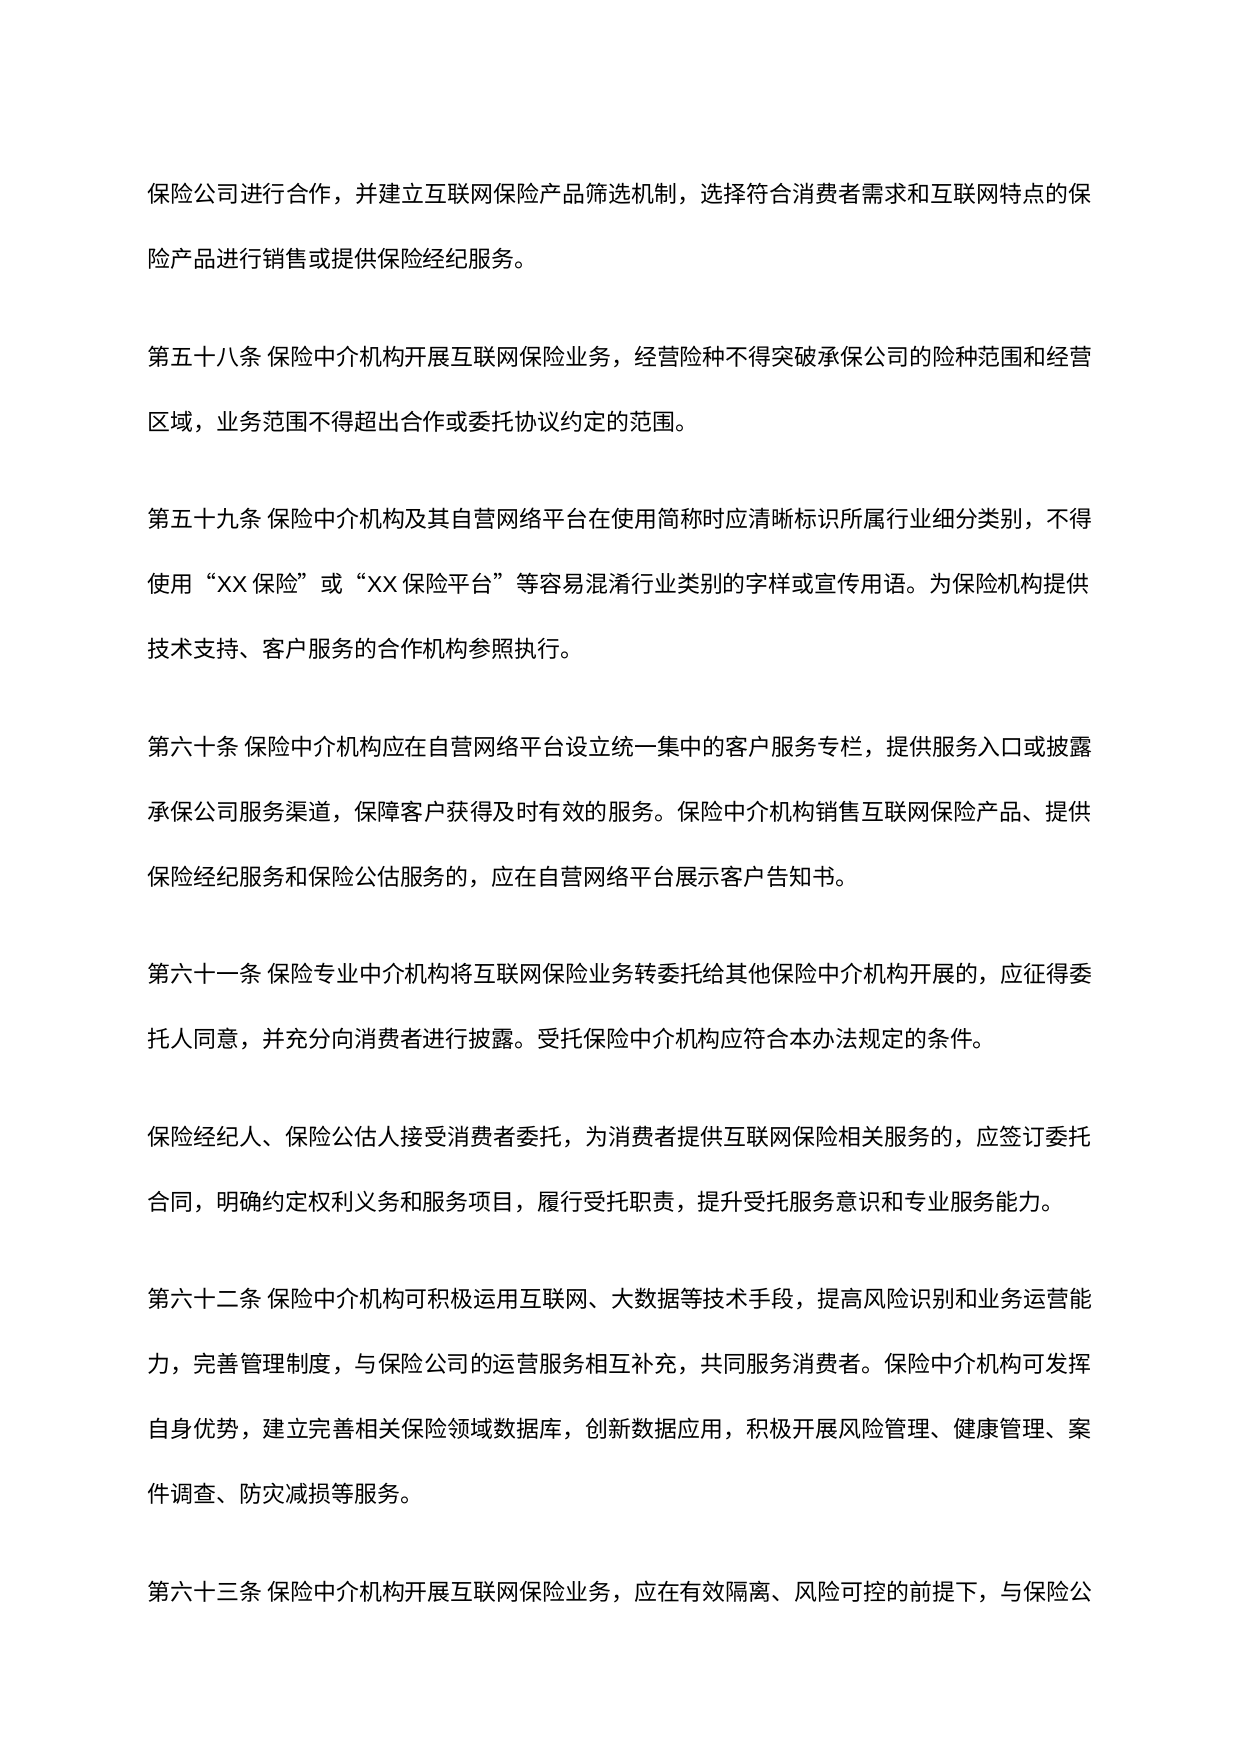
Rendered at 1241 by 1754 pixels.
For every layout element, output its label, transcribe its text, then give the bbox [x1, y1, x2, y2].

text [148, 1558, 1092, 1623]
text 第六十二条 保险中介机构可积极运用互联网、大数据等技术手段，提高风险识别和业务运营能力，完善管理制度，与保险公司的运营服务相互补充，共同服务消费者。保险中介机构可发挥自身优势，建立完善相关保险领域数据库，创新数据应用，积极开展风险管理、健康管理、案件调查、防灾减损等服务。 [148, 1266, 1092, 1526]
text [148, 161, 1092, 291]
text 保险经纪人、保险公估人接受消费者委托，为消费者提供互联网保险相关服务的，应签订委托合同，明确约定权利义务和服务项目，履行受托职责，提升受托服务意识和专业服务能力。 [148, 1103, 1092, 1233]
text 第六十条 保险中介机构应在自营网络平台设立统一集中的客户服务专栏，提供服务入口或披露承保公司服务渠道，保障客户获得及时有效的服务。保险中介机构销售互联网保险产品、提供保险经纪服务和保险公估服务的，应在自营网络平台展示客户告知书。 [148, 713, 1092, 908]
text 第五十八条 保险中介机构开展互联网保险业务，经营险种不得突破承保公司的险种范围和经营区域，业务范围不得超出合作或委托协议约定的范围。 [148, 323, 1092, 453]
text 第五十九条 保险中介机构及其自营网络平台在使用简称时应清晰标识所属行业细分类别，不得使用“XX保险”或“XX保险平台”等容易混淆行业类别的字样或宣传用语。为保险机构提供技术支持、客户服务的合作机构参照执行。 [148, 486, 1092, 681]
text 第六十一条 保险专业中介机构将互联网保险业务转委托给其他保险中介机构开展的，应征得委托人同意，并充分向消费者进行披露。受托保险中介机构应符合本办法规定的条件。 [148, 941, 1092, 1071]
